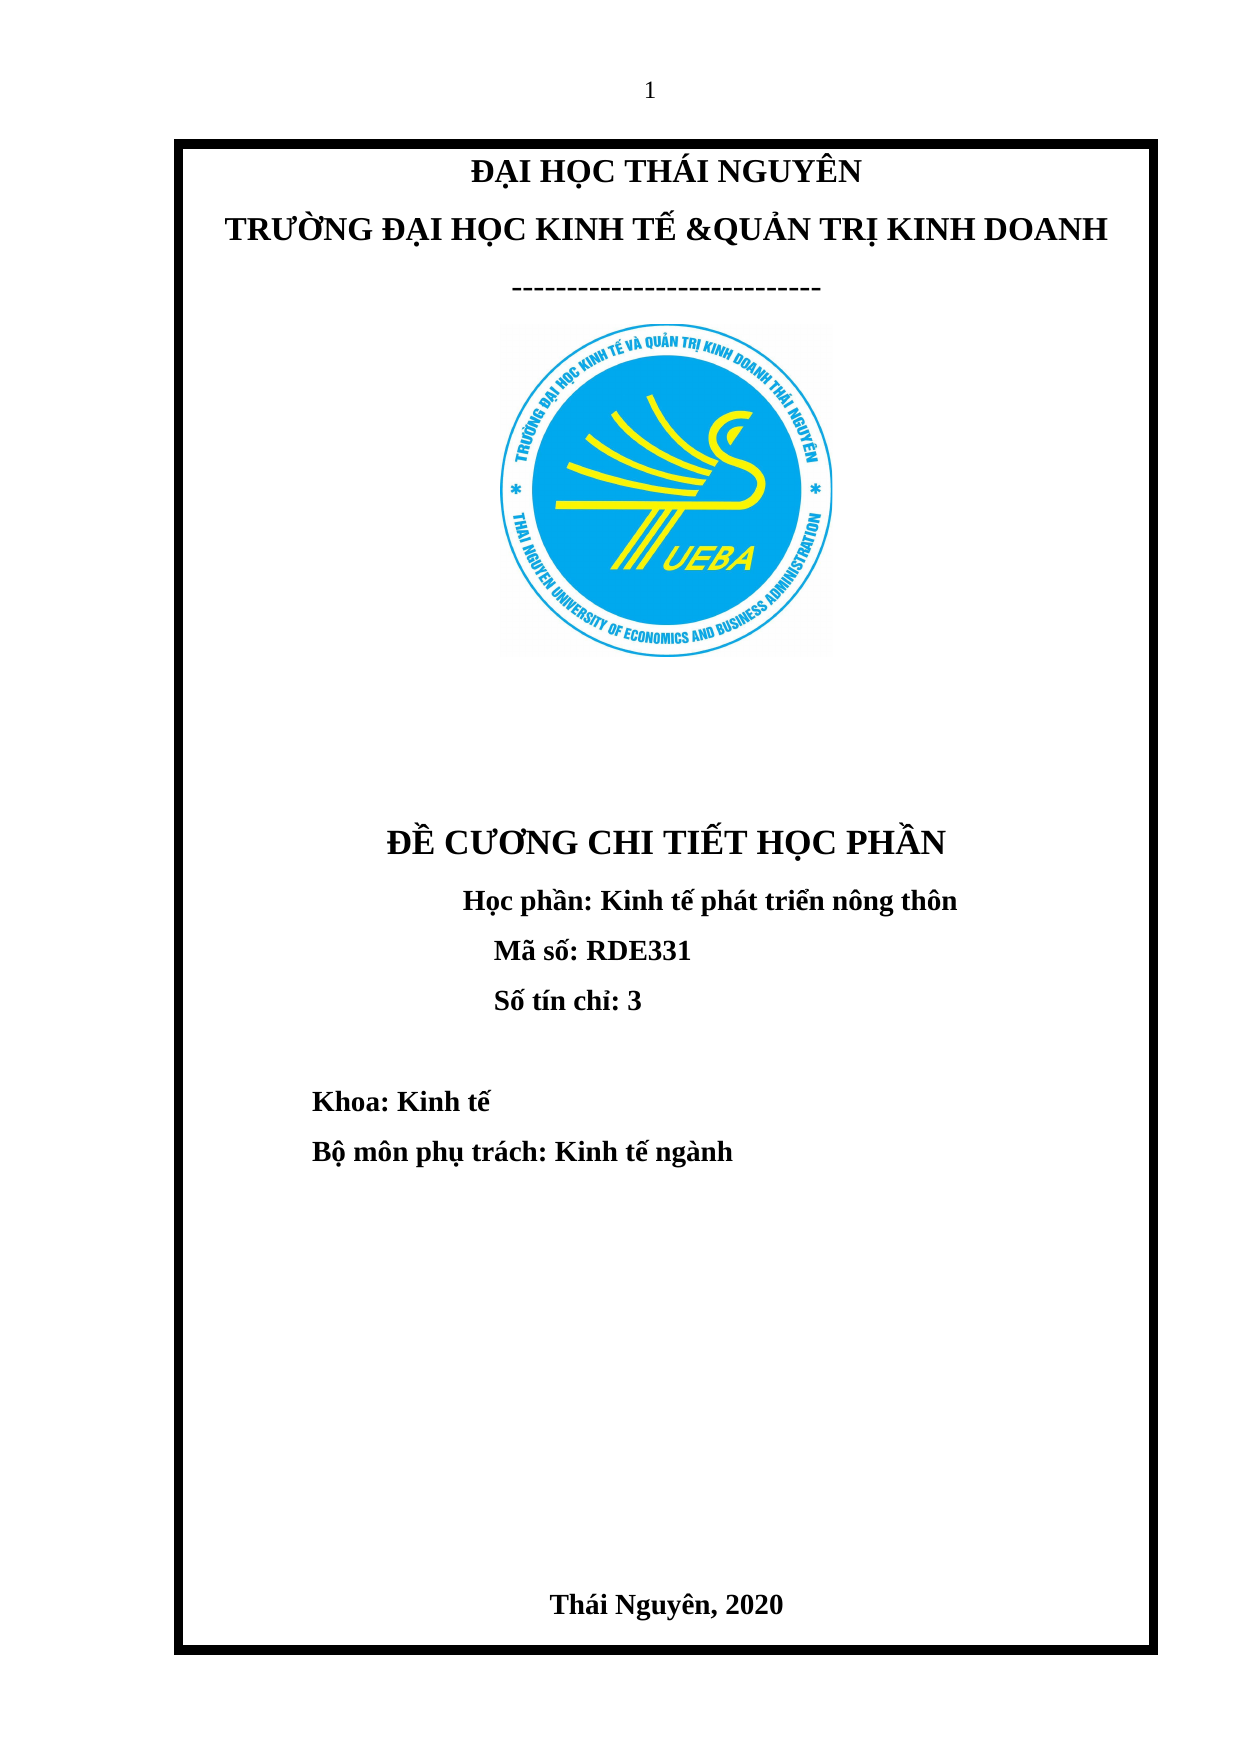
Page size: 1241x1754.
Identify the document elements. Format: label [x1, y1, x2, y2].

picture [500, 505, 649, 657]
picture [686, 509, 833, 657]
picture [500, 324, 643, 475]
picture [691, 324, 833, 471]
picture [503, 326, 833, 655]
